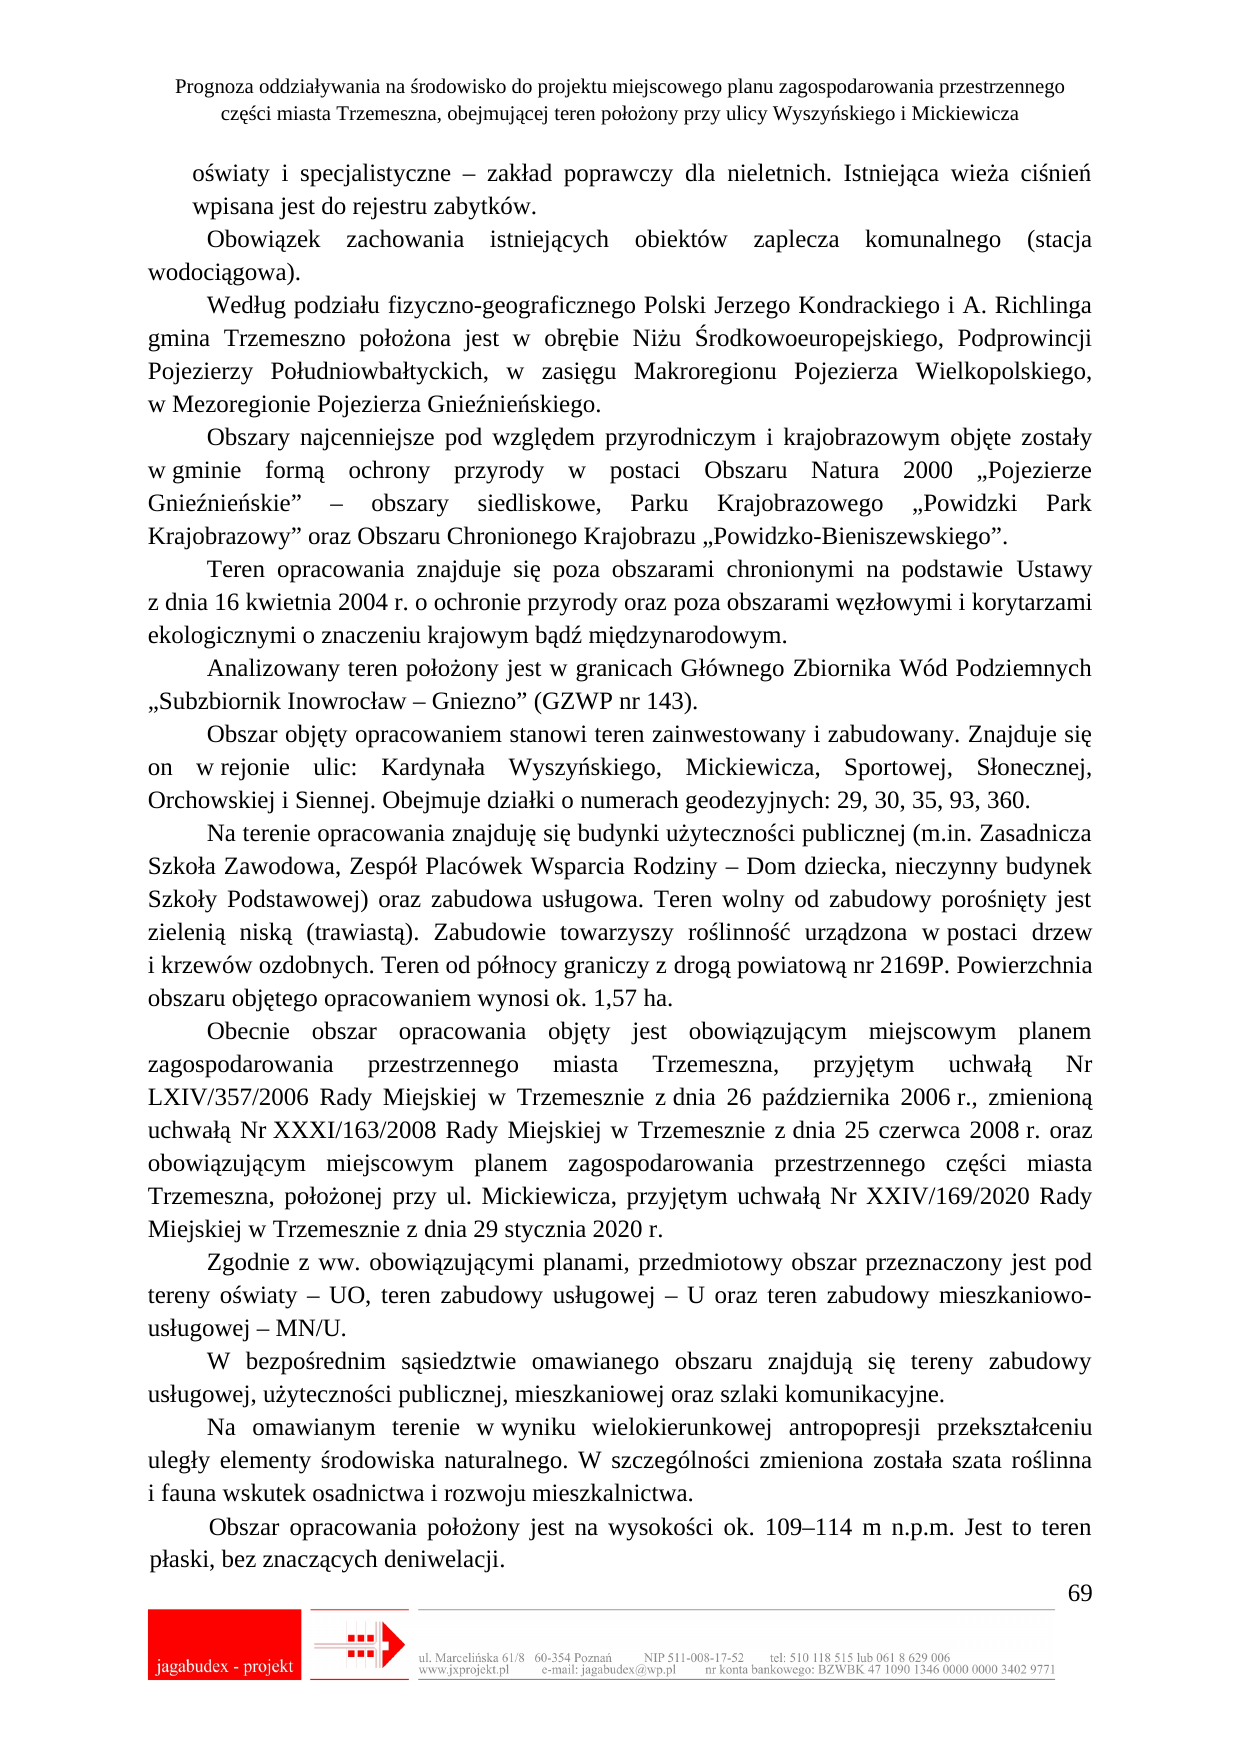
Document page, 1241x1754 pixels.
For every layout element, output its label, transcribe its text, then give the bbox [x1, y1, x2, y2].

text Teren opracowania znajduje się poza obszarami chronionymi na podstawie Ustawy z dnia 16 kwietnia 2004 r. o ochronie przyrody oraz poza obszarami węzłowymi i korytarzami ekologicznymi o znaczeniu krajowym bądź międzynarodowym. [148, 554, 1093, 649]
text Analizowany teren położony jest w granicach Głównego Zbiornika Wód Podziemnych „Subzbiornik Inowrocław – Gniezno” (GZWP nr 143). [148, 653, 1093, 715]
text Na terenie opracowania znajduję się budynki użyteczności publicznej (m.in. Zasadnicza Szkoła Zawodowa, Zespół Placówek Wsparcia Rodziny – Dom dziecka, nieczynny budynek Szkoły Podstawowej) oraz zabudowa usługowa. Teren wolny od zabudowy porośnięty jest zielenią niską (trawiastą). Zabudowie towarzyszy roślinność urządzona w postaci drzew i krzewów ozdobnych. Teren od północy graniczy z drogą powiatową nr 2169P. Powierzchnia obszaru objętego opracowaniem wynosi ok. 1,57 ha. [148, 818, 1093, 1012]
text Obszar objęty opracowaniem stanowi teren zainwestowany i zabudowany. Znajduje się on w rejonie ulic: Kardynała Wyszyńskiego, Mickiewicza, Sportowej, Słonecznej, Orchowskiej i Siennej. Obejmuje działki o numerach geodezyjnych: 29, 30, 35, 93, 360. [148, 719, 1093, 814]
text Na omawianym terenie w wyniku wielokierunkowej antropopresji przekształceniu uległy elementy środowiska naturalnego. W szczególności zmieniona została szata roślinna i fauna wskutek osadnictwa i rozwoju mieszkalnictwa. [148, 1412, 1093, 1507]
text Obszar opracowania położony jest na wysokości ok. 109–114 m n.p.m. Jest to teren płaski, bez znaczących deniwelacji. [149, 1512, 1093, 1573]
text W bezpośrednim sąsiedztwie omawianego obszaru znajdują się tereny zabudowy usługowej, użyteczności publicznej, mieszkaniowej oraz szlaki komunikacyjne. [148, 1346, 1093, 1408]
text Zgodnie z ww. obowiązującymi planami, przedmiotowy obszar przeznaczony jest pod tereny oświaty – UO, teren zabudowy usługowej – U oraz teren zabudowy mieszkaniowo-usługowej – MN/U. [148, 1247, 1093, 1342]
text Obszary najcenniejsze pod względem przyrodniczym i krajobrazowym objęte zostały w gminie formą ochrony przyrody w postaci Obszaru Natura 2000 „Pojezierze Gnieźnieńskie” – obszary siedliskowe, Parku Krajobrazowego „Powidzki Park Krajobrazowy” oraz Obszaru Chronionego Krajobrazu „Powidzko-Bieniszewskiego”. [148, 422, 1093, 550]
text Obowiązek zachowania istniejących obiektów zaplecza komunalnego (stacja wodociągowa). [148, 224, 1093, 286]
text Obecnie obszar opracowania objęty jest obowiązującym miejscowym planem zagospodarowania przestrzennego miasta Trzemeszna, przyjętym uchwałą Nr LXIV/357/2006 Rady Miejskiej w Trzemesznie z dnia 26 października 2006 r., zmienioną uchwałą Nr XXXI/163/2008 Rady Miejskiej w Trzemesznie z dnia 25 czerwca 2008 r. oraz obowiązującym miejscowym planem zagospodarowania przestrzennego części miasta Trzemeszna, położonej przy ul. Mickiewicza, przyjętym uchwałą Nr XXIV/169/2020 Rady Miejskiej w Trzemesznie z dnia 29 stycznia 2020 r. [148, 1016, 1093, 1243]
text Według podziału fizyczno-geograficznego Polski Jerzego Kondrackiego i A. Richlinga gmina Trzemeszno położona jest w obrębie Niżu Środkowoeuropejskiego, Podprowincji Pojezierzy Południowbałtyckich, w zasięgu Makroregionu Pojezierza Wielkopolskiego, w Mezoregionie Pojezierza Gnieźnieńskiego. [148, 290, 1093, 418]
picture [147, 1606, 1056, 1681]
